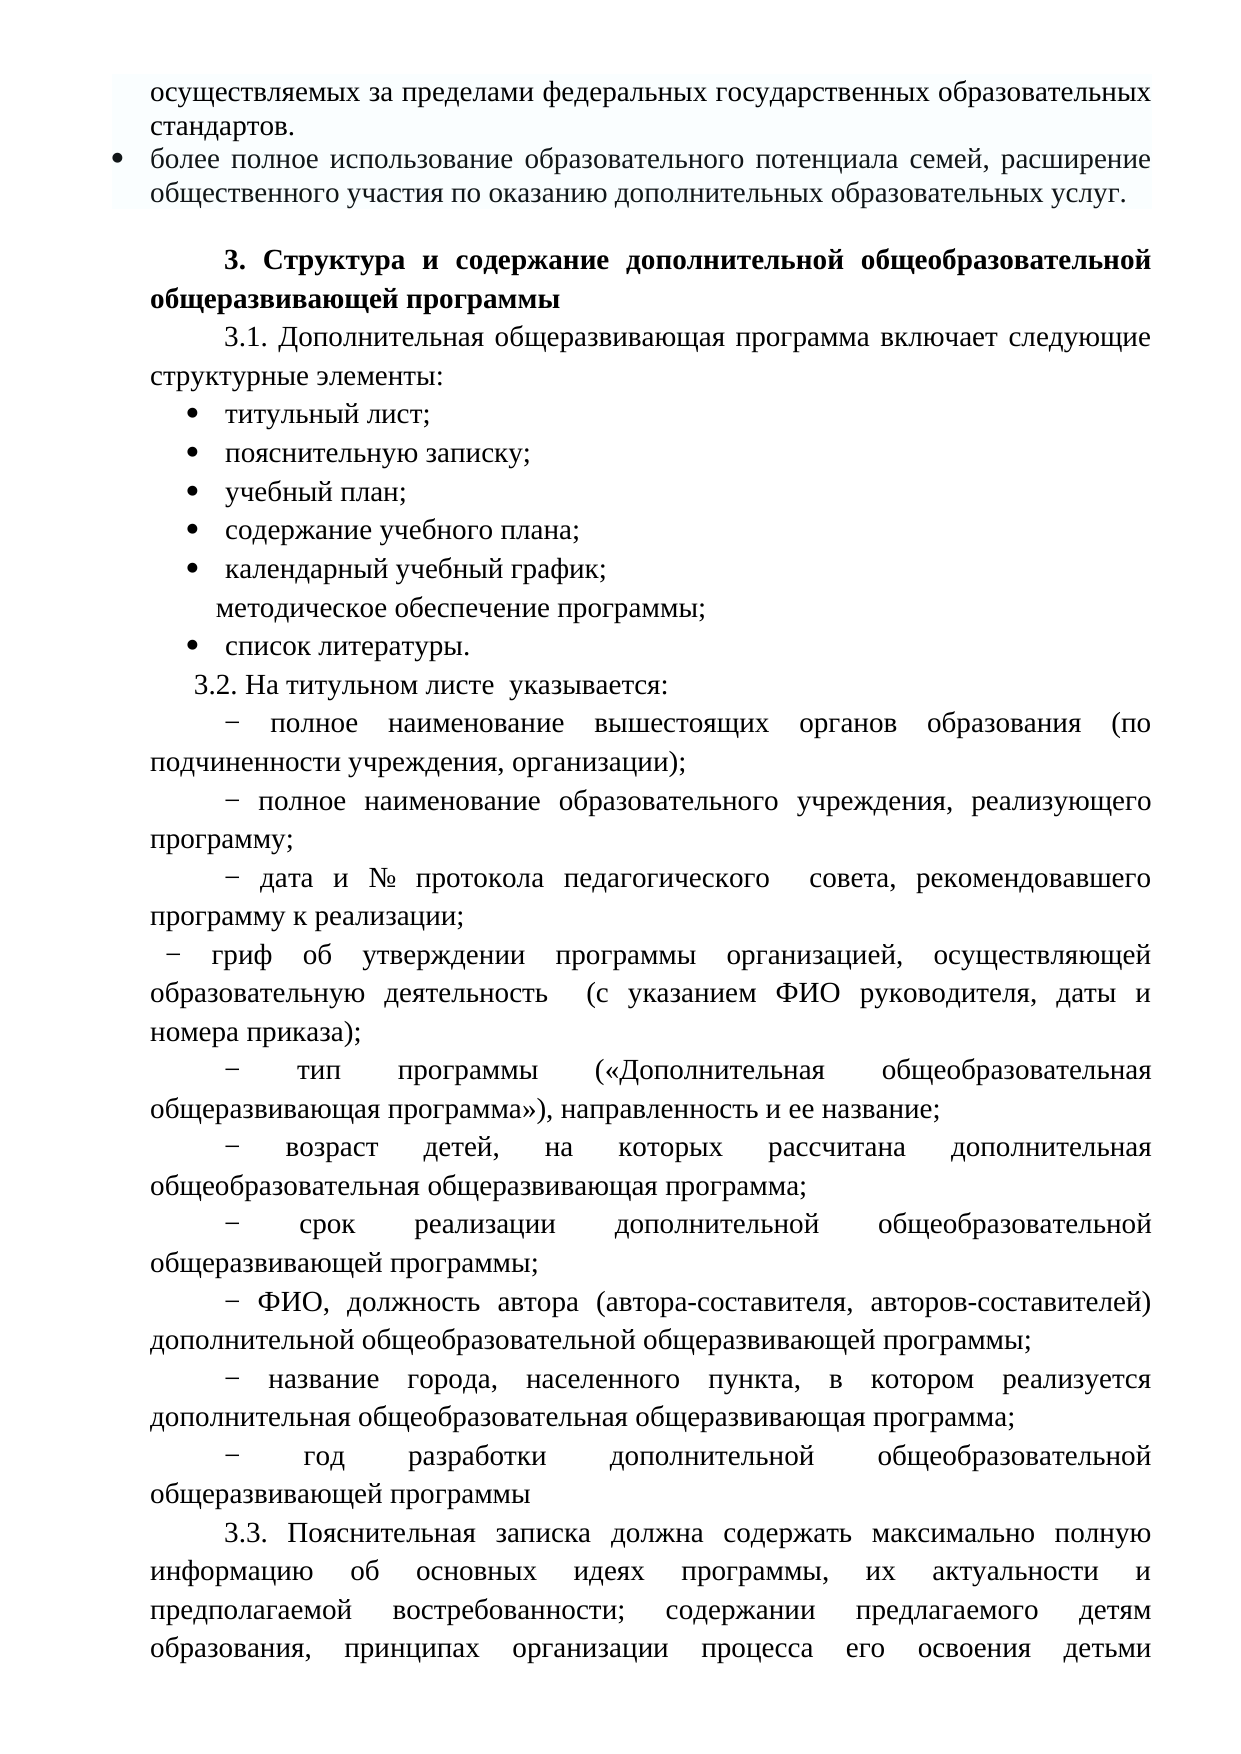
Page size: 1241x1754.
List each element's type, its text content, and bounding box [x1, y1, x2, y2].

text − полное наименование образовательного учреждения, реализующего программу; [150, 783, 1152, 855]
text − ФИО, должность автора (автора-составителя, авторов-составителей) дополнительной общеобразовательной общеразвивающей программы; [150, 1284, 1152, 1356]
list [112, 74, 1152, 141]
list список литературы. [187, 628, 1152, 662]
list календарный учебный график; [187, 551, 1152, 585]
text − полное наименование вышестоящих органов образования (по подчиненности учреждения, организации); [150, 706, 1152, 778]
text − название города, населенного пункта, в котором реализуется дополнительная общеобразовательная общеразвивающая программа; [150, 1361, 1152, 1433]
text 3.2. На титульном листе указывается: [150, 667, 1152, 701]
text − год разработки дополнительной общеобразовательной общеразвивающей программы [150, 1438, 1152, 1510]
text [150, 1515, 1152, 1664]
text 3.1. Дополнительная общеразвивающая программа включает следующие структурные элементы: [150, 319, 1152, 392]
text − срок реализации дополнительной общеобразовательной общеразвивающей программы; [150, 1207, 1152, 1279]
list более полное использование образовательного потенциала семей, расширение общественного участия по оказанию дополнительных образовательных услуг. [112, 141, 1152, 209]
text − дата и № протокола педагогического совета, рекомендовавшего программу к реализации; [150, 860, 1152, 932]
list титульный лист; [187, 397, 1152, 430]
list содержание учебного плана; [187, 512, 1152, 546]
list учебный план; [187, 474, 1152, 507]
text − возраст детей, на которых рассчитана дополнительная общеобразовательная общеразвивающая программа; [150, 1129, 1152, 1202]
text − тип программы («Дополнительная общеобразовательная общеразвивающая программа»), направленность и ее название; [150, 1052, 1152, 1124]
text − гриф об утверждении программы организацией, осуществляющей образовательную деятельность (с указанием ФИО руководителя, даты и номера приказа); [150, 937, 1152, 1047]
list пояснительную записку; [187, 435, 1152, 469]
text 3. Структура и содержание дополнительной общеобразовательной общеразвивающей программы [150, 242, 1152, 314]
text методическое обеспечение программы; [150, 590, 1152, 623]
